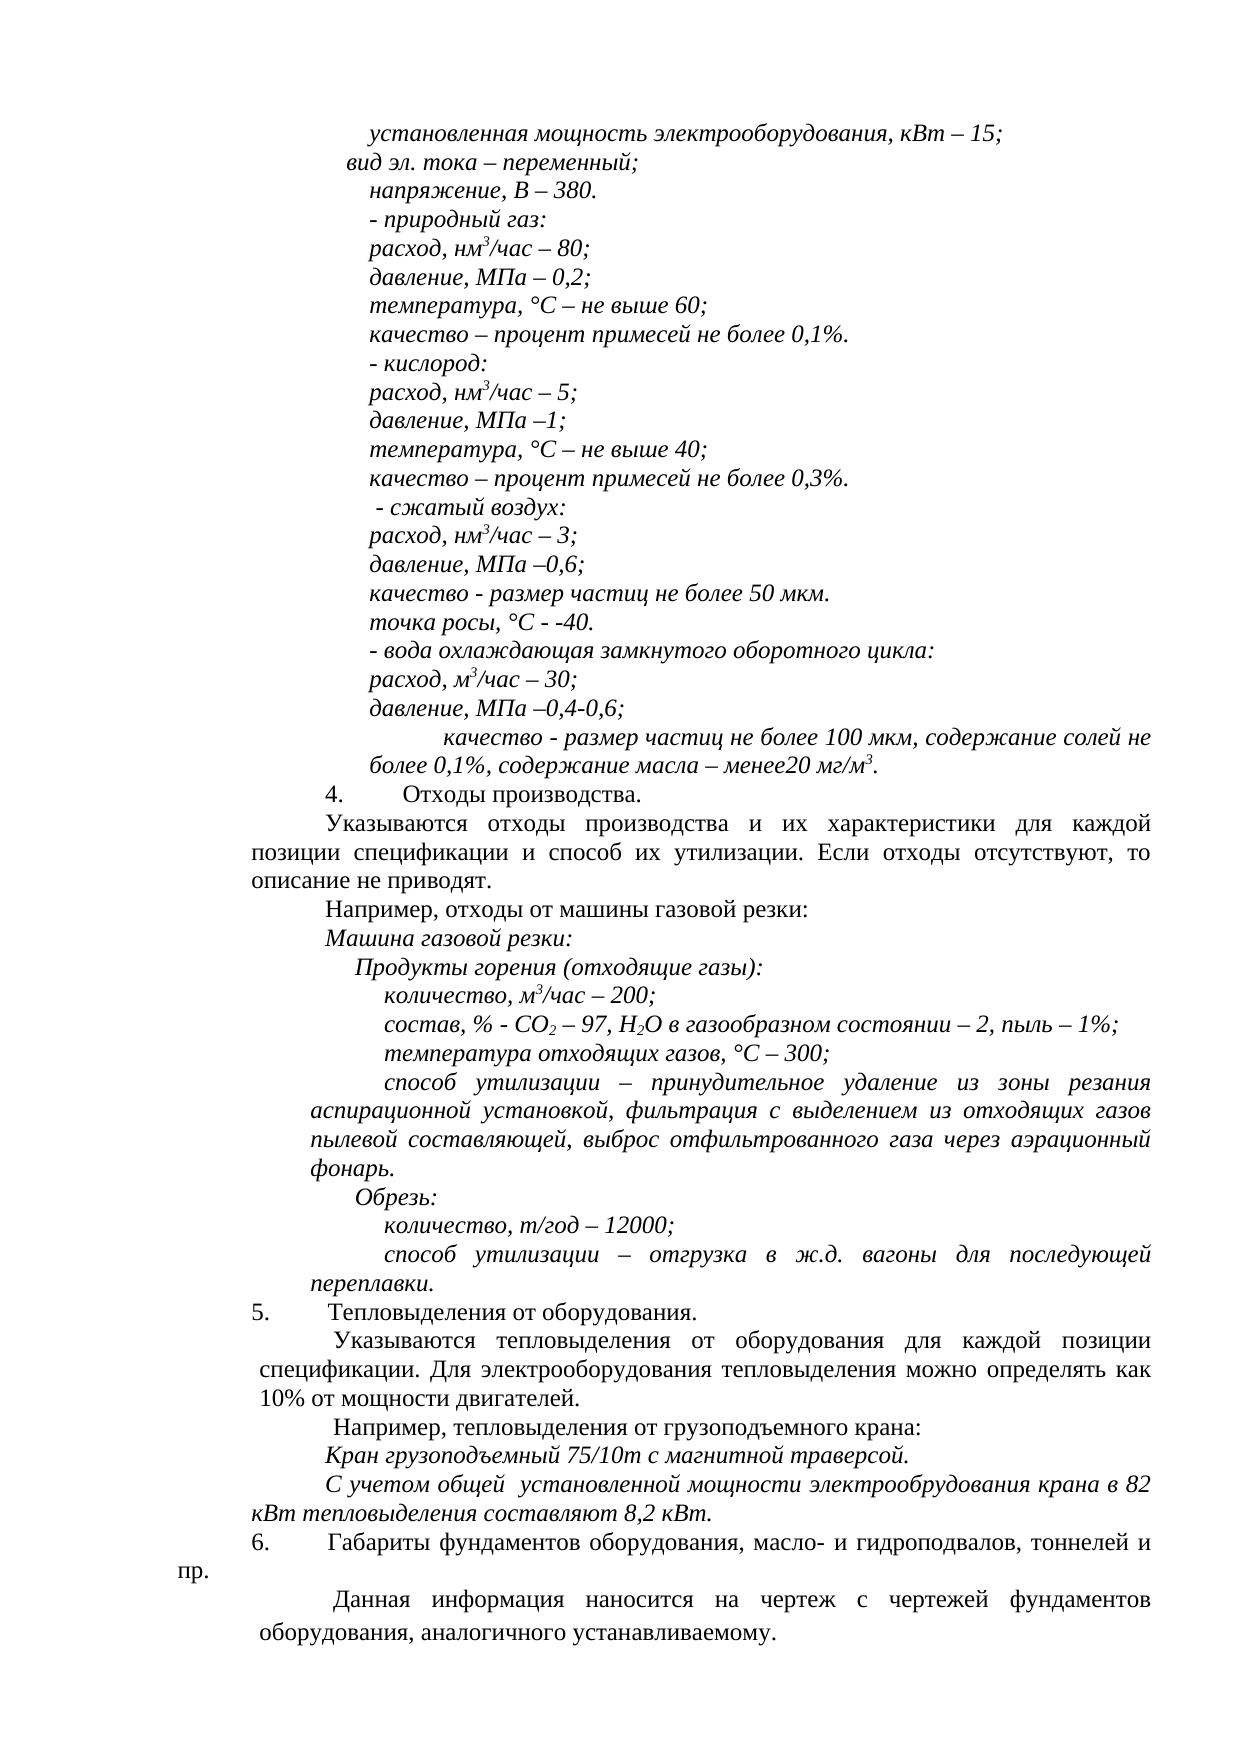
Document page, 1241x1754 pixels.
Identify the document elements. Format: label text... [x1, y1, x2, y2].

text способ утилизации – отгрузка в ж.д. вагоны для последующей переплавки. [310, 1239, 1152, 1297]
text вид эл. тока – переменный; [266, 147, 1152, 176]
text Например, отходы от машины газовой резки: [251, 894, 1152, 923]
text Указываются отходы производства и их характеристики для каждой позиции спецификации и способ их утилизации. Если отходы отсутствуют, то описание не приводят. [251, 808, 1152, 894]
text давление, МПа –0,4-0,6; [295, 693, 1152, 722]
text давление, МПа –0,6; [295, 549, 1152, 578]
text расход, нм3/час – 80; [295, 233, 1152, 262]
text способ утилизации – принудительное удаление из зоны резания аспирационной установкой, фильтрация с выделением из отходящих газов пылевой составляющей, выброс отфильтрованного газа через аэрационный фонарь. [310, 1067, 1152, 1182]
text - сжатый воздух: [295, 492, 1152, 521]
text давление, МПа – 0,2; [295, 262, 1152, 291]
text качество – процент примесей не более 0,1%. [295, 319, 1152, 348]
text Данная информация наносится на чертеж с чертежей фундаментов оборудования, аналогичного устанавливаемому. [259, 1584, 1152, 1646]
list Отходы производства. [251, 779, 1152, 808]
text расход, нм3/час – 3; [295, 521, 1152, 549]
text точка росы, °С - -40. [295, 607, 1152, 636]
text качество - размер частиц не более 50 мкм. [295, 578, 1152, 607]
text качество – процент примесей не более 0,3%. [295, 463, 1152, 492]
text - вода охлаждающая замкнутого оборотного цикла: [295, 636, 1152, 664]
list Тепловыделения от оборудования. [177, 1297, 1152, 1326]
text Кран грузоподъемный 75/10т с магнитной траверсой. [251, 1441, 1152, 1469]
text Указываются тепловыделения от оборудования для каждой позиции спецификации. Для электрооборудования тепловыделения можно определять как 10% от мощности двигателей. [259, 1326, 1152, 1412]
text состав, % - СО2 – 97, Н2О в газообразном состоянии – 2, пыль – 1%; [310, 1009, 1152, 1038]
text С учетом общей установленной мощности электрообрудования крана в 82 кВт тепловыделения составляют 8,2 кВт. [251, 1469, 1152, 1527]
text температура отходящих газов, °С – 300; [310, 1038, 1152, 1067]
text Машина газовой резки: [251, 923, 1152, 952]
text - природный газ: [295, 204, 1152, 233]
text установленная мощность электрооборудования, кВт – 15; [295, 118, 1152, 147]
text температура, °С – не выше 60; [295, 291, 1152, 319]
text давление, МПа –1; [295, 406, 1152, 434]
text - кислород: [295, 348, 1152, 377]
text температура, °С – не выше 40; [295, 434, 1152, 463]
text Например, тепловыделения от грузоподъемного крана: [259, 1412, 1152, 1441]
text Обрезь: [281, 1182, 1152, 1211]
text количество, т/год – 12000; [310, 1211, 1152, 1239]
text расход, м3/час – 30; [295, 664, 1152, 693]
text напряжение, В – 380. [295, 176, 1152, 204]
text количество, м3/час – 200; [310, 981, 1152, 1009]
text Продукты горения (отходящие газы): [281, 952, 1152, 981]
text расход, нм3/час – 5; [295, 377, 1152, 406]
text качество - размер частиц не более 100 мкм, содержание солей не более 0,1%, содержание масла – менее20 мг/м3. [369, 722, 1152, 779]
list Габариты фундаментов оборудования, масло- и гидроподвалов, тоннелей и пр. [177, 1527, 1152, 1584]
